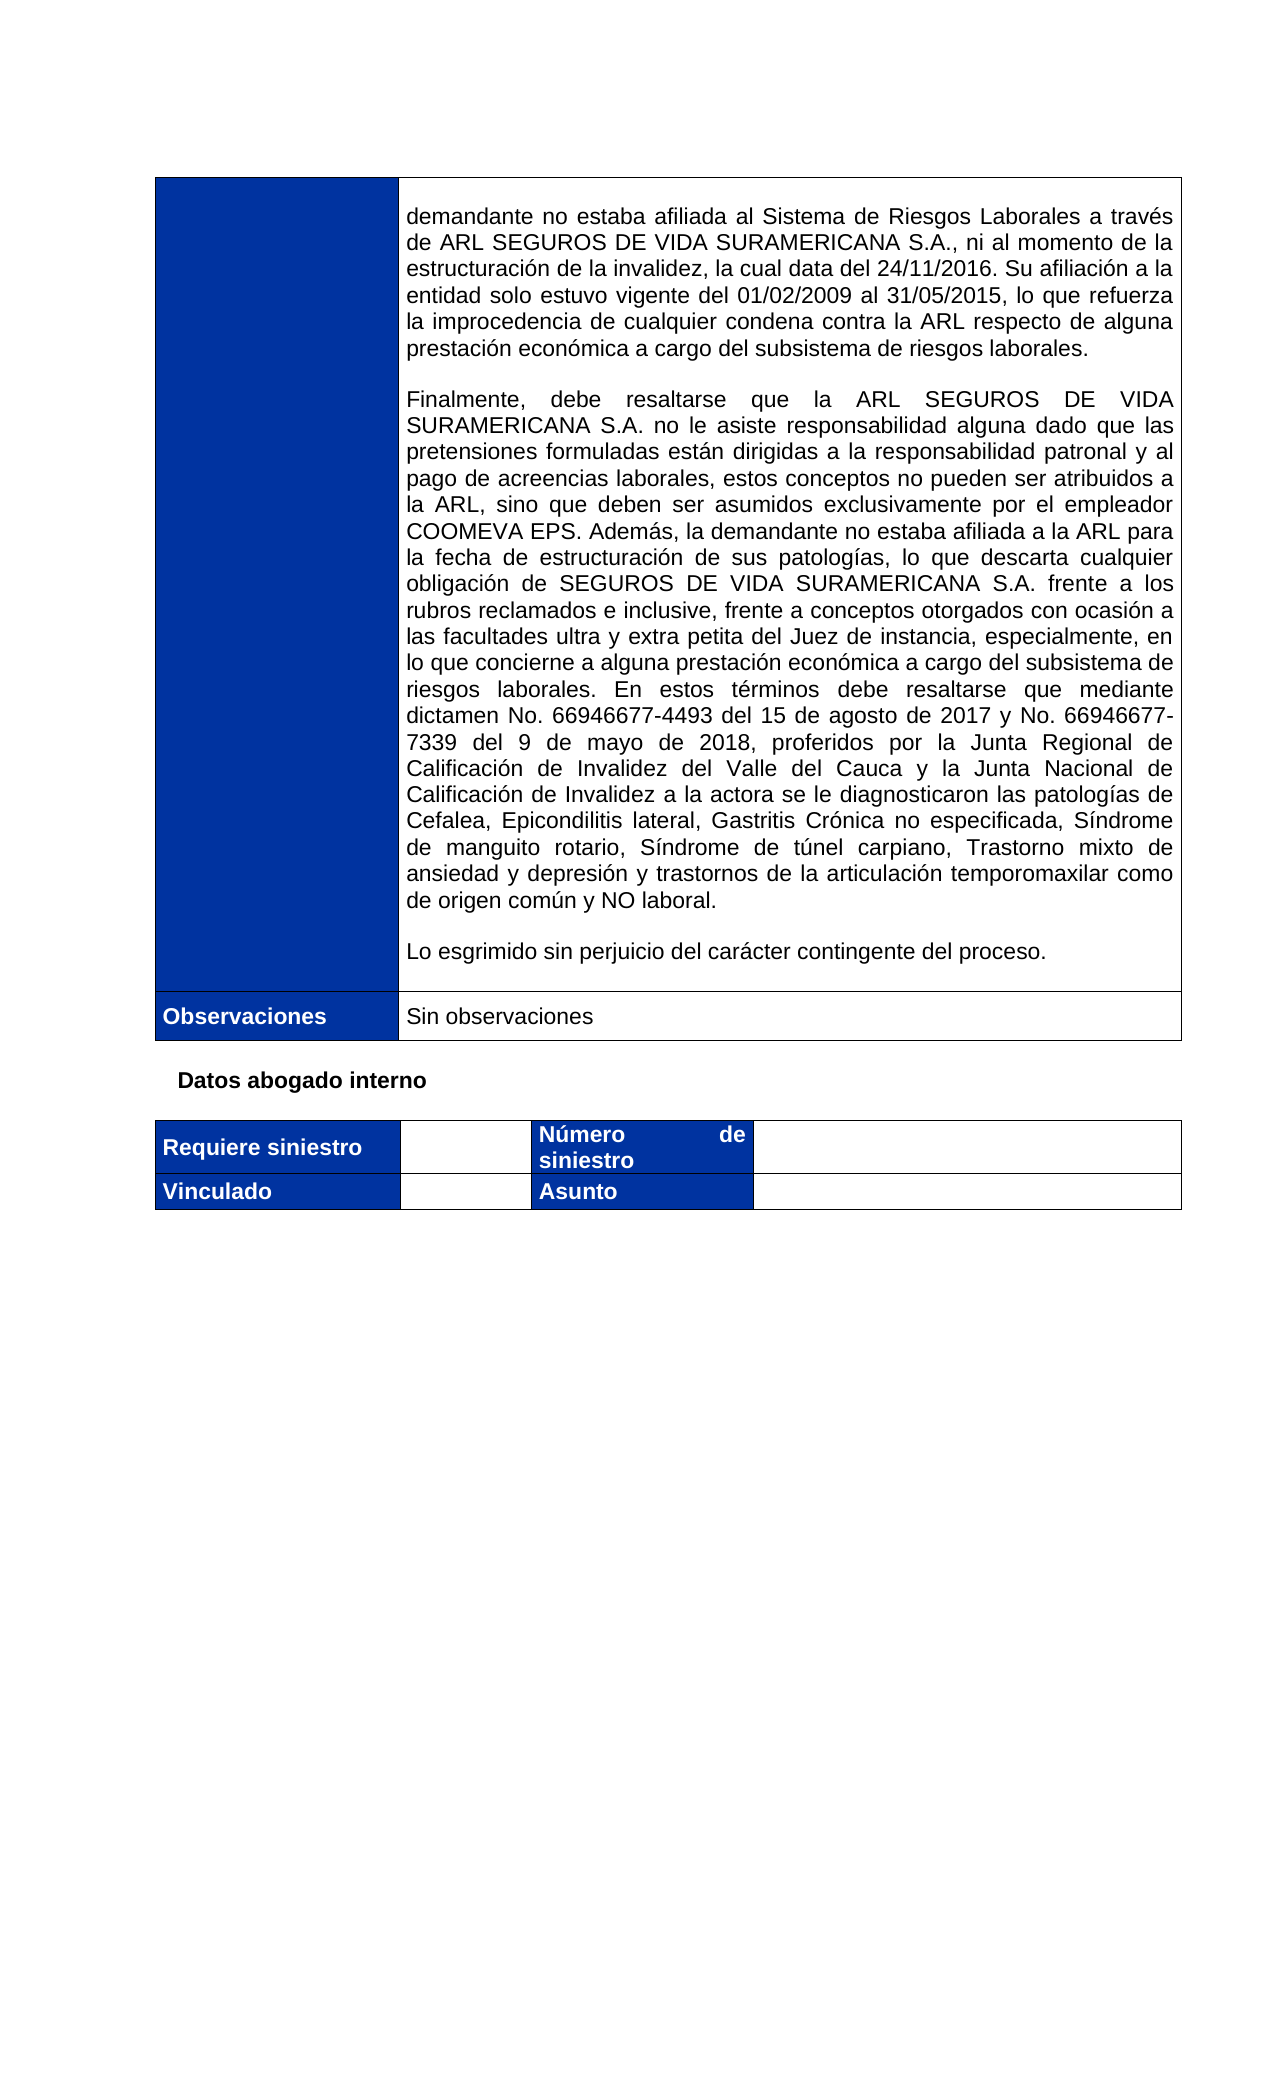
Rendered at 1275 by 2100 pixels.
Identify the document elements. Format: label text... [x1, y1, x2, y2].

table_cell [399, 178, 1181, 991]
table_cell Sin observaciones [399, 992, 1181, 1040]
table_cell [754, 1174, 1181, 1209]
table_header Requiere siniestro [156, 1121, 400, 1173]
table_cell Observaciones [156, 992, 398, 1040]
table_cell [156, 178, 398, 991]
table_header [754, 1121, 1181, 1173]
table_cell [401, 1174, 531, 1209]
table_header [401, 1121, 531, 1173]
table_cell Asunto [532, 1174, 753, 1209]
table_header Número de siniestro [532, 1121, 753, 1173]
table_cell Vinculado [156, 1174, 400, 1209]
text Datos abogado interno [177, 1067, 1098, 1094]
